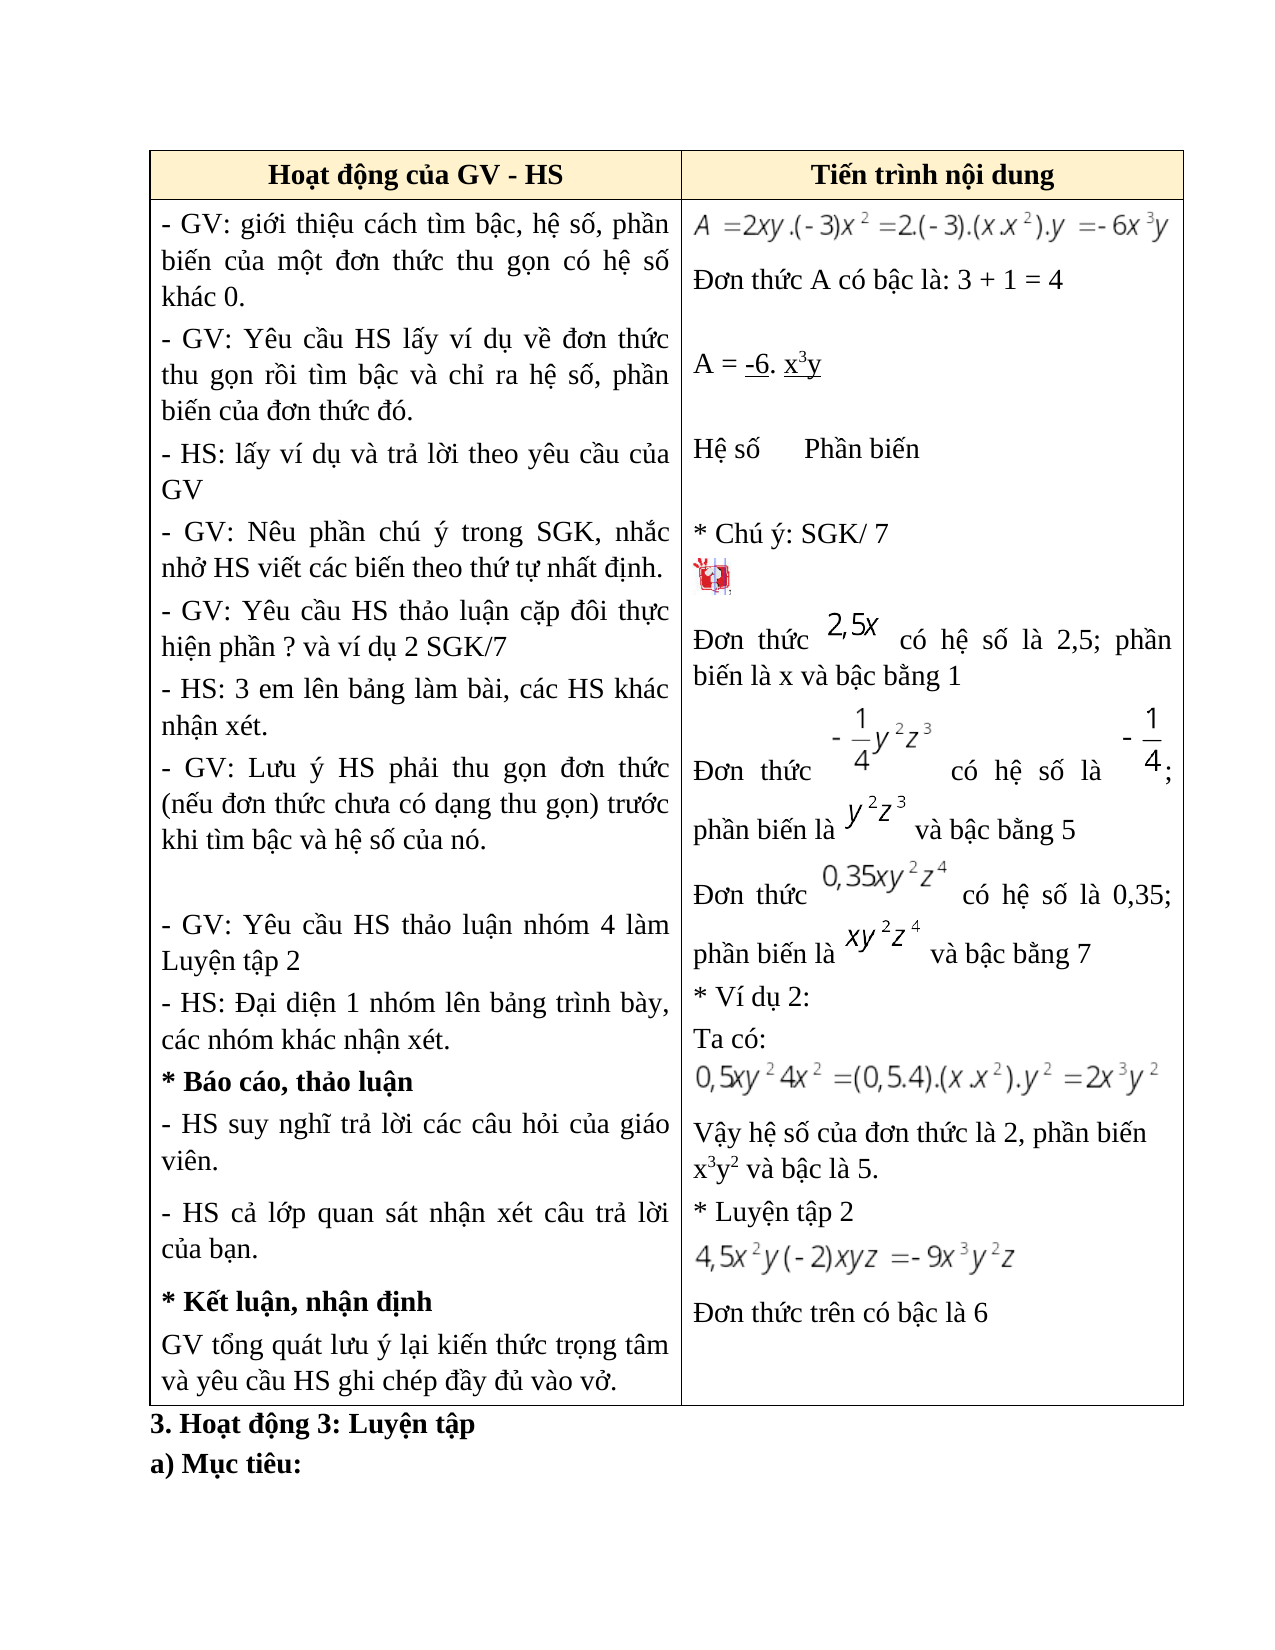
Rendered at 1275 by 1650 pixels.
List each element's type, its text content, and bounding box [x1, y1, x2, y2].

table_header Tiến trình nội dung [682, 151, 1183, 199]
text a) Mục tiêu: [150, 1446, 1167, 1479]
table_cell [151, 200, 681, 1405]
text 3. Hoạt động 3: Luyện tập [150, 1406, 1167, 1439]
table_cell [682, 200, 1183, 1405]
picture [692, 558, 731, 595]
table_header Hoạt động của GV - HS [151, 151, 681, 199]
